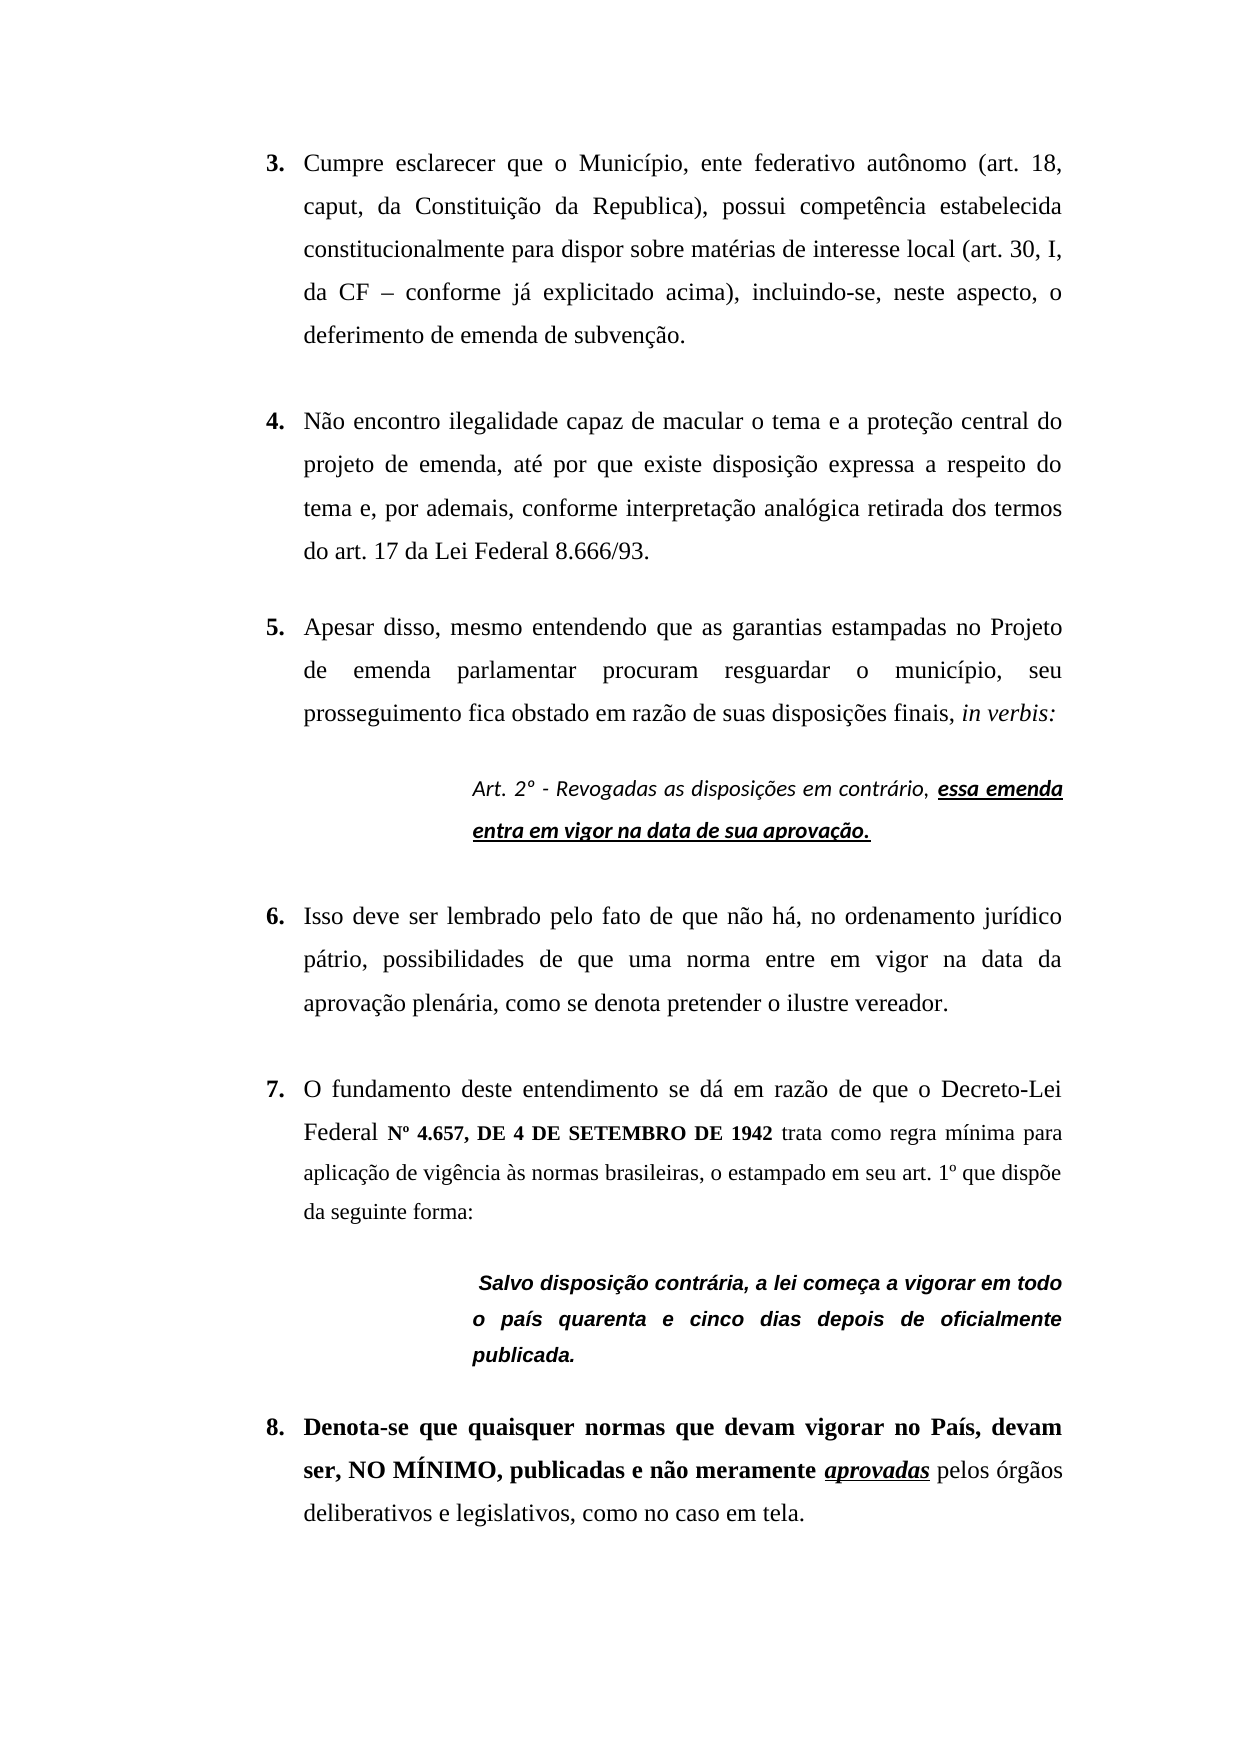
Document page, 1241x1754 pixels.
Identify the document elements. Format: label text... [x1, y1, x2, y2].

list Apesar disso, mesmo entendendo que as garantias estampadas no Projeto de emenda parlamentar procuram resguardar o município, seu prosseguimento fica obstado em razão de suas disposições finais, in verbis: [266, 612, 1063, 727]
list Isso deve ser lembrado pelo fato de que não há, no ordenamento jurídico pátrio, possibilidades de que uma norma entre em vigor na data da aprovação plenária, como se denota pretender o ilustre vereador. [266, 901, 1063, 1016]
list Não encontro ilegalidade capaz de macular o tema e a proteção central do projeto de emenda, até por que existe disposição expressa a respeito do tema e, por ademais, conforme interpretação analógica retirada dos termos do art. 17 da Lei Federal 8.666/93. [266, 406, 1063, 564]
list O fundamento deste entendimento se dá em razão de que o Decreto-Lei Federal Nº 4.657, DE 4 DE SETEMBRO DE 1942 trata como regra mínima para aplicação de vigência às normas brasileiras, o estampado em seu art. 1º que dispõe da seguinte forma: [266, 1074, 1063, 1225]
list Art. 2º - Revogadas as disposições em contrário, essa emenda entra em vigor na data de sua aprovação. [472, 774, 1063, 844]
list Denota-se que quaisquer normas que devam vigorar no País, devam ser, NO MÍNIMO, publicadas e não meramente aprovadas pelos órgãos deliberativos e legislativos, como no caso em tela. [266, 1412, 1063, 1527]
list Cumpre esclarecer que o Município, ente federativo autônomo (art. 18, caput, da Constituição da Republica), possui competência estabelecida constitucionalmente para dispor sobre matérias de interesse local (art. 30, I, da CF – conforme já explicitado acima), incluindo-se, neste aspecto, o deferimento de emenda de subvenção. [266, 148, 1063, 349]
list Salvo disposição contrária, a lei começa a vigorar em todo o país quarenta e cinco dias depois de oficialmente publicada. [472, 1271, 1063, 1367]
